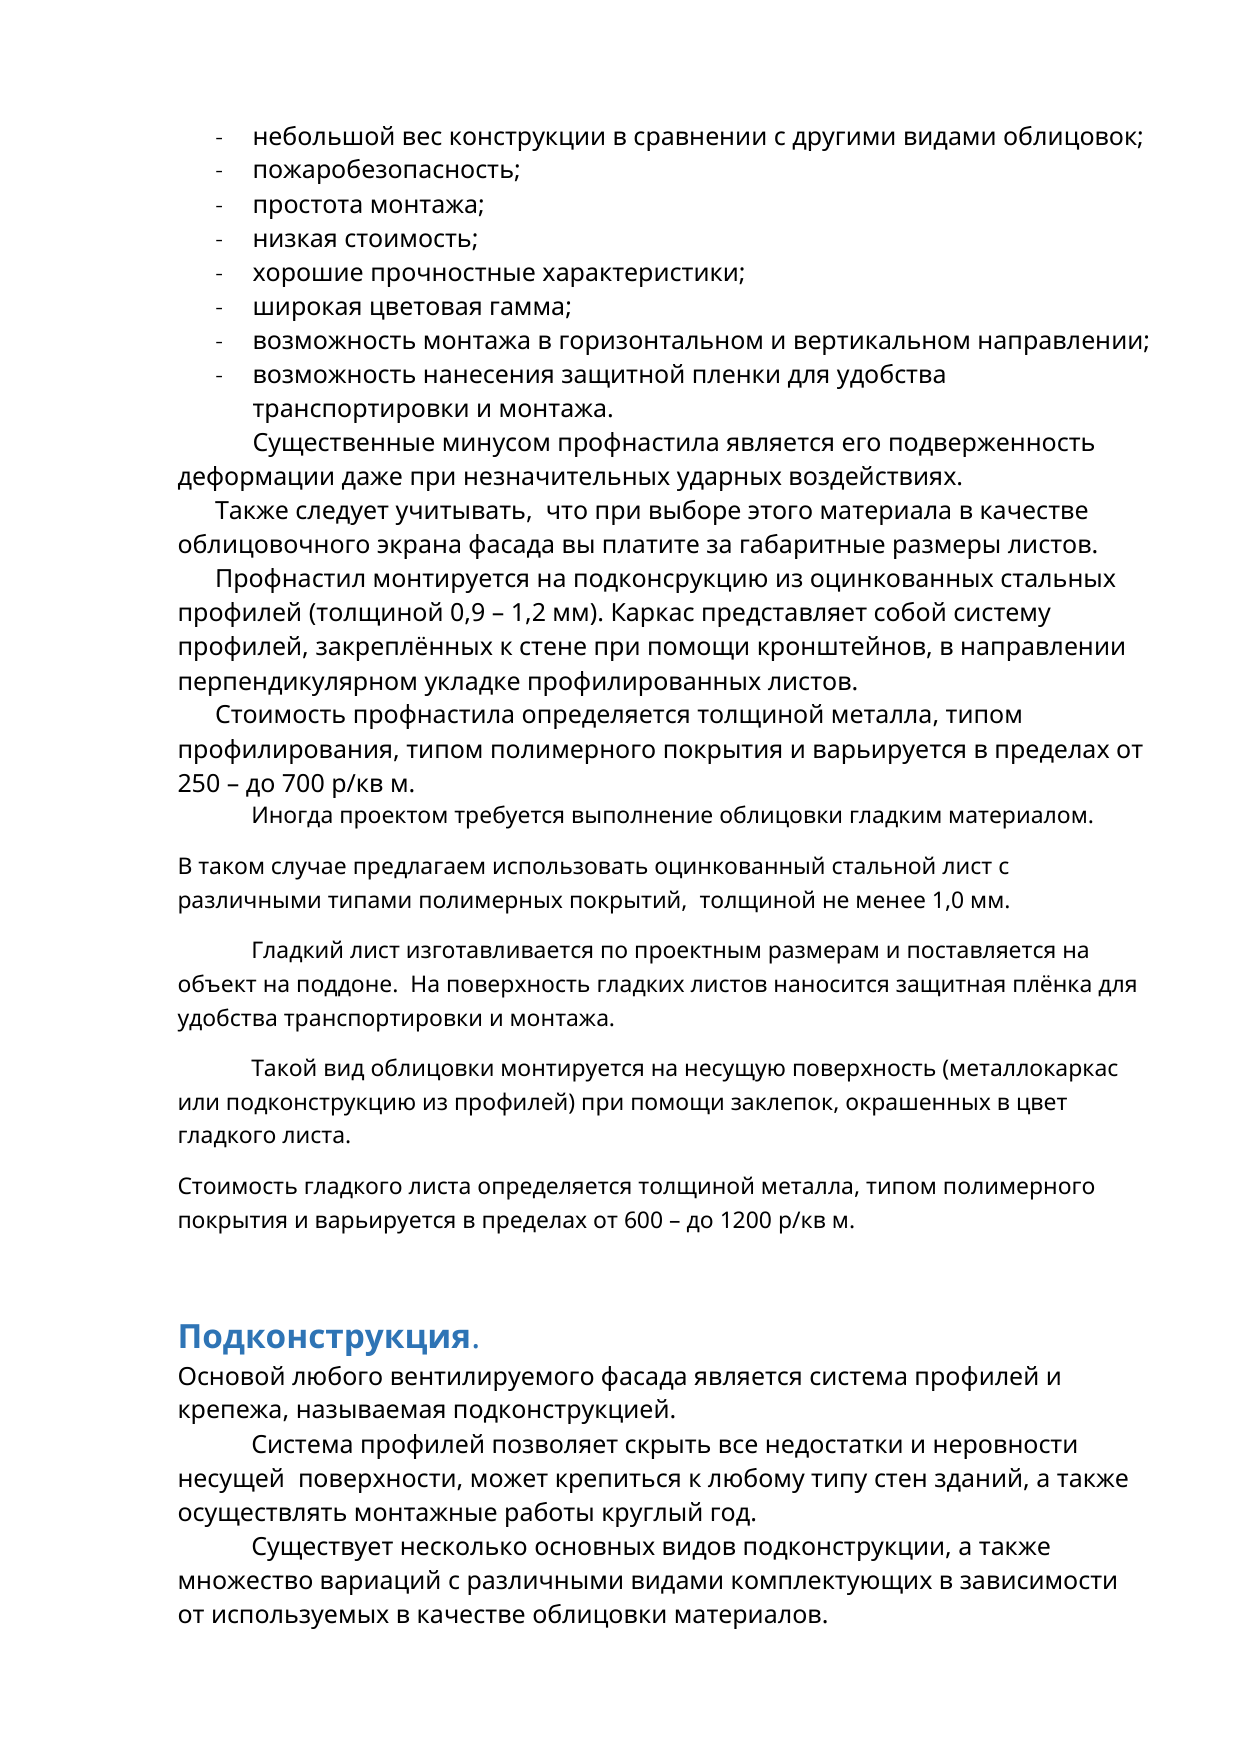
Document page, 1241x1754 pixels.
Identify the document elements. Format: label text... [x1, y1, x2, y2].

list широкая цветовая гамма; [215, 288, 1152, 322]
text В таком случае предлагаем использовать оцинкованный стальной лист с различными типами полимерных покрытий, толщиной не менее 1,0 мм. [177, 850, 1152, 915]
list возможность нанесения защитной пленки для удобства транспортировки и монтажа. [215, 357, 1152, 425]
text Гладкий лист изготавливается по проектным размерам и поставляется на объект на поддоне. На поверхность гладких листов наносится защитная плёнка для удобства транспортировки и монтажа. [177, 934, 1152, 1033]
subtitle Подконструкция. [177, 1313, 1152, 1358]
list Основой любого вентилируемого фасада является система профилей и крепежа, называемая подконструкцией. [177, 1358, 1152, 1426]
list возможность монтажа в горизонтальном и вертикальном направлении; [215, 322, 1152, 357]
list небольшой вес конструкции в сравнении с другими видами облицовок; [215, 118, 1152, 152]
list простота монтажа; [215, 186, 1152, 220]
text Стоимость гладкого листа определяется толщиной металла, типом полимерного покрытия и варьируется в пределах от 600 – до 1200 р/кв м. [177, 1170, 1152, 1235]
list Существует несколько основных видов подконструкции, а также множество вариаций с различными видами комплектующих в зависимости от используемых в качестве облицовки материалов. [177, 1528, 1152, 1631]
list Система профилей позволяет скрыть все недостатки и неровности несущей поверхности, может крепиться к любому типу стен зданий, а также осуществлять монтажные работы круглый год. [177, 1426, 1152, 1528]
list Существенные минусом профнастила является его подверженность деформации даже при незначительных ударных воздействиях. [177, 425, 1152, 493]
list пожаробезопасность; [215, 152, 1152, 186]
list Стоимость профнастила определяется толщиной металла, типом профилирования, типом полимерного покрытия и варьируется в пределах от 250 – до 700 р/кв м. [177, 697, 1152, 799]
list хорошие прочностные характеристики; [215, 254, 1152, 288]
list Также следует учитывать, что при выборе этого материала в качестве облицовочного экрана фасада вы платите за габаритные размеры листов. [177, 493, 1152, 561]
text Такой вид облицовки монтируется на несущую поверхность (металлокаркас или подконструкцию из профилей) при помощи заклепок, окрашенных в цвет гладкого листа. [177, 1052, 1152, 1151]
text Иногда проектом требуется выполнение облицовки гладким материалом. [177, 799, 1152, 831]
list Профнастил монтируется на подконсрукцию из оцинкованных стальных профилей (толщиной 0,9 – 1,2 мм). Каркас представляет собой систему профилей, закреплённых к стене при помощи кронштейнов, в направлении перпендикулярном укладке профилированных листов. [177, 561, 1152, 697]
list низкая стоимость; [215, 220, 1152, 254]
